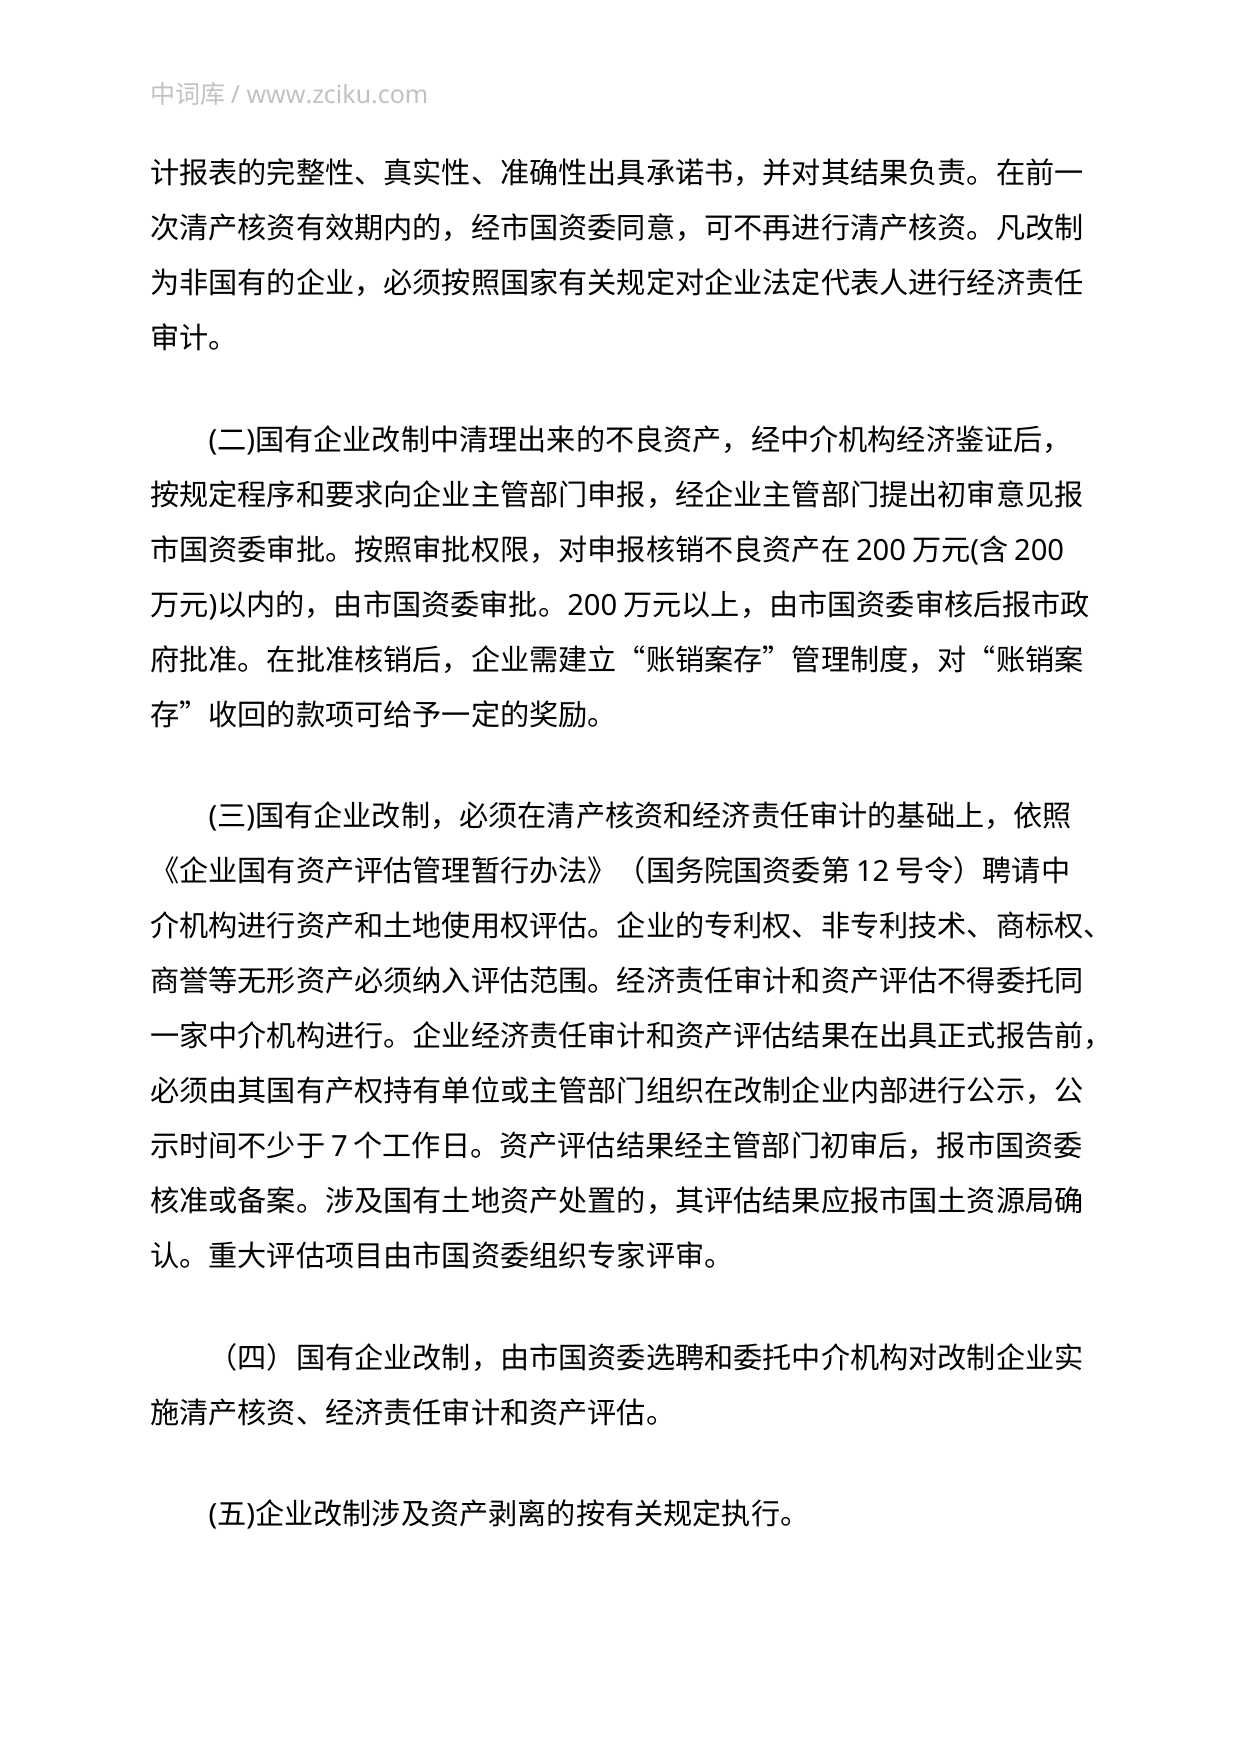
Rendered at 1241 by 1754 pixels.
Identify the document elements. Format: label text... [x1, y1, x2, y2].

text (三)国有企业改制，必须在清产核资和经济责任审计的基础上，依照《企业国有资产评估管理暂行办法》（国务院国资委第12号令）聘请中介机构进行资产和土地使用权评估。企业的专利权、非专利技术、商标权、商誉等无形资产必须纳入评估范围。经济责任审计和资产评估不得委托同一家中介机构进行。企业经济责任审计和资产评估结果在出具正式报告前，必须由其国有产权持有单位或主管部门组织在改制企业内部进行公示，公示时间不少于7个工作日。资产评估结果经主管部门初审后，报市国资委核准或备案。涉及国有土地资产处置的，其评估结果应报市国土资源局确认。重大评估项目由市国资委组织专家评审。 [150, 793, 1090, 1275]
text （四）国有企业改制，由市国资委选聘和委托中介机构对改制企业实施清产核资、经济责任审计和资产评估。 [150, 1334, 1090, 1431]
text (五)企业改制涉及资产剥离的按有关规定执行。 [150, 1491, 1090, 1533]
text (二)国有企业改制中清理出来的不良资产，经中介机构经济鉴证后，按规定程序和要求向企业主管部门申报，经企业主管部门提出初审意见报市国资委审批。按照审批权限，对申报核销不良资产在200万元(含200万元)以内的，由市国资委审批。200万元以上，由市国资委审核后报市政府批准。在批准核销后，企业需建立“账销案存”管理制度，对“账销案存”收回的款项可给予一定的奖励。 [150, 416, 1090, 733]
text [150, 150, 1090, 357]
